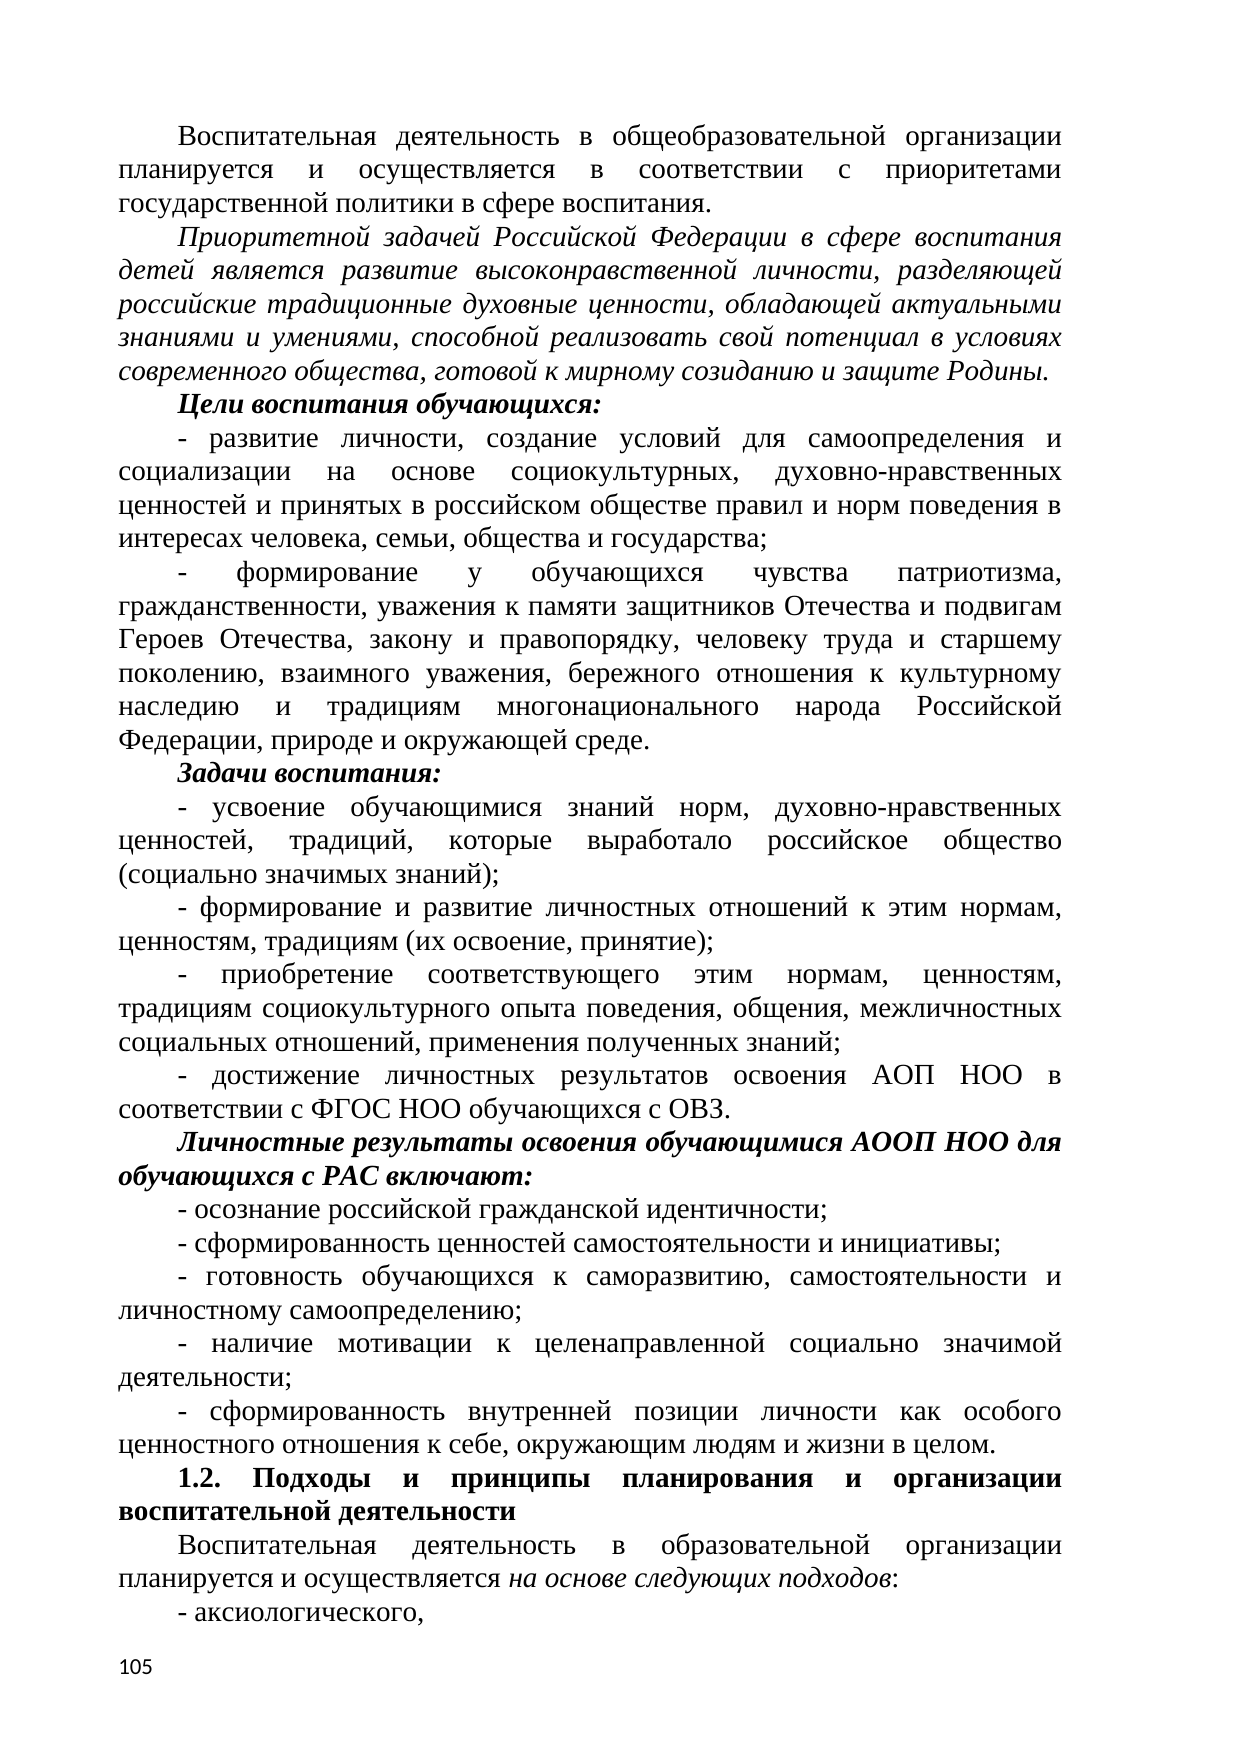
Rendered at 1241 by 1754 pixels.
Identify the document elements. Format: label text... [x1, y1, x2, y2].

text - достижение личностных результатов освоения АОП НОО в соответствии с ФГОС НОО обучающихся с ОВЗ. [118, 1057, 1063, 1124]
text - развитие личности, создание условий для самоопределения и социализации на основе социокультурных, духовно-нравственных ценностей и принятых в российском обществе правил и норм поведения в интересах человека, семьи, общества и государства; [118, 420, 1063, 554]
text - приобретение соответствующего этим нормам, ценностям, традициям социокультурного опыта поведения, общения, межличностных социальных отношений, применения полученных знаний; [118, 957, 1063, 1057]
text - формирование и развитие личностных отношений к этим нормам, ценностям, традициям (их освоение, принятие); [118, 889, 1063, 957]
text Воспитательная деятельность в образовательной организации планируется и осуществляется на основе следующих подходов: [118, 1527, 1063, 1594]
text - наличие мотивации к целенаправленной социально значимой деятельности; [118, 1326, 1063, 1393]
text Цели воспитания обучающихся: [118, 386, 1063, 420]
text - готовность обучающихся к саморазвитию, самостоятельности и личностному самоопределению; [118, 1258, 1063, 1326]
text Воспитательная деятельность в общеобразовательной организации планируется и осуществляется в соответствии с приоритетами государственной политики в сфере воспитания. [118, 118, 1063, 219]
text Приоритетной задачей Российской Федерации в сфере воспитания детей является развитие высоконравственной личности, разделяющей российские традиционные духовные ценности, обладающей актуальными знаниями и умениями, способной реализовать свой потенциал в условиях современного общества, готовой к мирному созиданию и защите Родины. [118, 219, 1063, 386]
text - усвоение обучающимися знаний норм, духовно-нравственных ценностей, традиций, которые выработало российское общество (социально значимых знаний); [118, 789, 1063, 889]
text 1.2. Подходы и принципы планирования и организации воспитательной деятельности [118, 1460, 1063, 1527]
text - сформированность ценностей самостоятельности и инициативы; [118, 1225, 1063, 1258]
text - формирование у обучающихся чувства патриотизма, гражданственности, уважения к памяти защитников Отечества и подвигам Героев Отечества, закону и правопорядку, человеку труда и старшему поколению, взаимного уважения, бережного отношения к культурному наследию и традициям многонационального народа Российской Федерации, природе и окружающей среде. [118, 554, 1063, 755]
text - аксиологического, [118, 1594, 1063, 1627]
text - сформированность внутренней позиции личности как особого ценностного отношения к себе, окружающим людям и жизни в целом. [118, 1393, 1063, 1460]
text Задачи воспитания: [118, 755, 1063, 789]
text - осознание российской гражданской идентичности; [118, 1191, 1063, 1225]
text Личностные результаты освоения обучающимися АООП НОО для обучающихся с РАС включают: [118, 1124, 1063, 1191]
